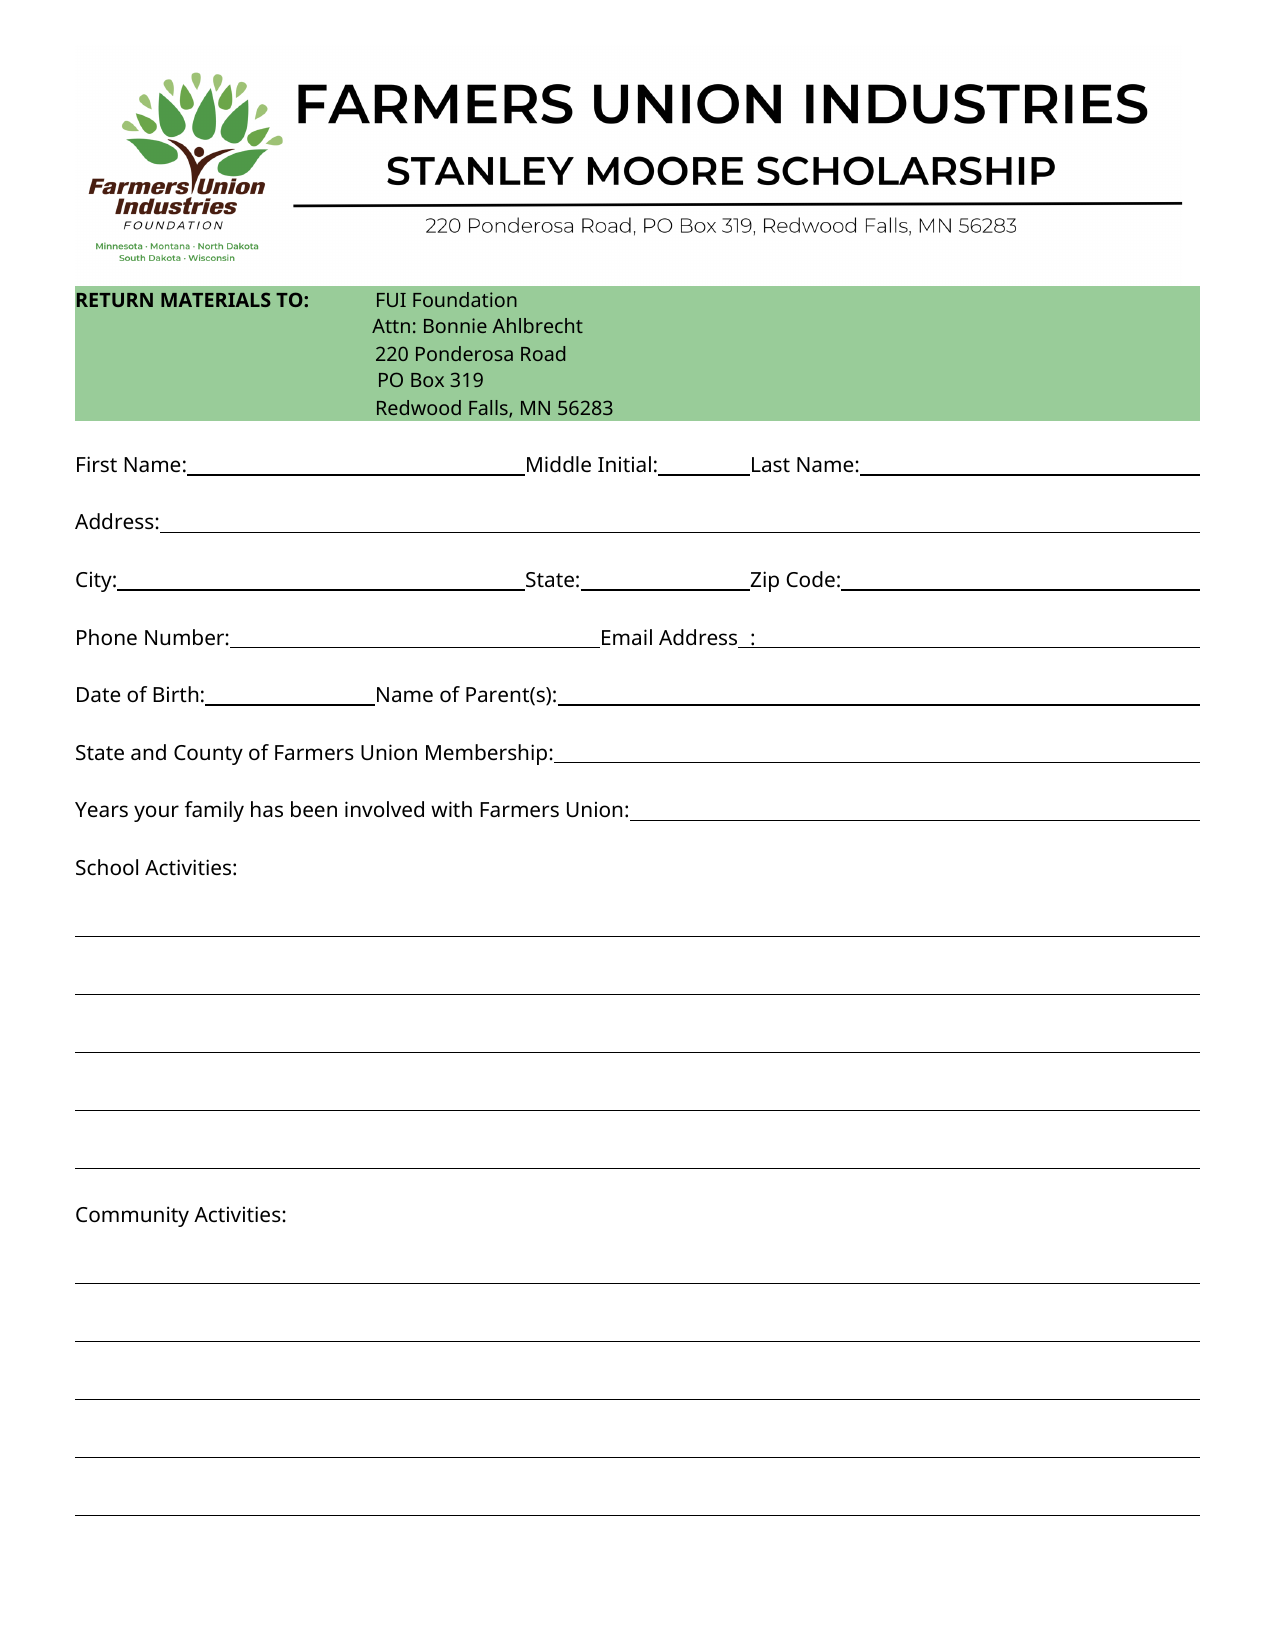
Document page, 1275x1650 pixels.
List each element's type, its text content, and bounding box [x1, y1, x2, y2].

picture [75, 45, 1183, 286]
text PO Box 319 Redwood Falls, MN 56283 [75, 367, 1200, 421]
text School Activities: [75, 853, 1200, 882]
text Years your family has been involved with Farmers Union: [75, 796, 1200, 824]
text Date of Birth: Name of Parent(s): [75, 680, 1200, 709]
text City: State: Zip Code: [75, 565, 1200, 593]
text First Name: Middle Initial: Last Name: [75, 450, 1200, 478]
text Phone Number: Email Address : [75, 623, 1200, 651]
text Attn: Bonnie Ahlbrecht 220 Ponderosa Road [75, 313, 1200, 367]
text State and County of Farmers Union Membership: [75, 738, 1200, 766]
text Address: [75, 507, 1200, 536]
text RETURN MATERIALS TO: FUI Foundation [75, 286, 1200, 313]
text Community Activities: [75, 1200, 1200, 1229]
